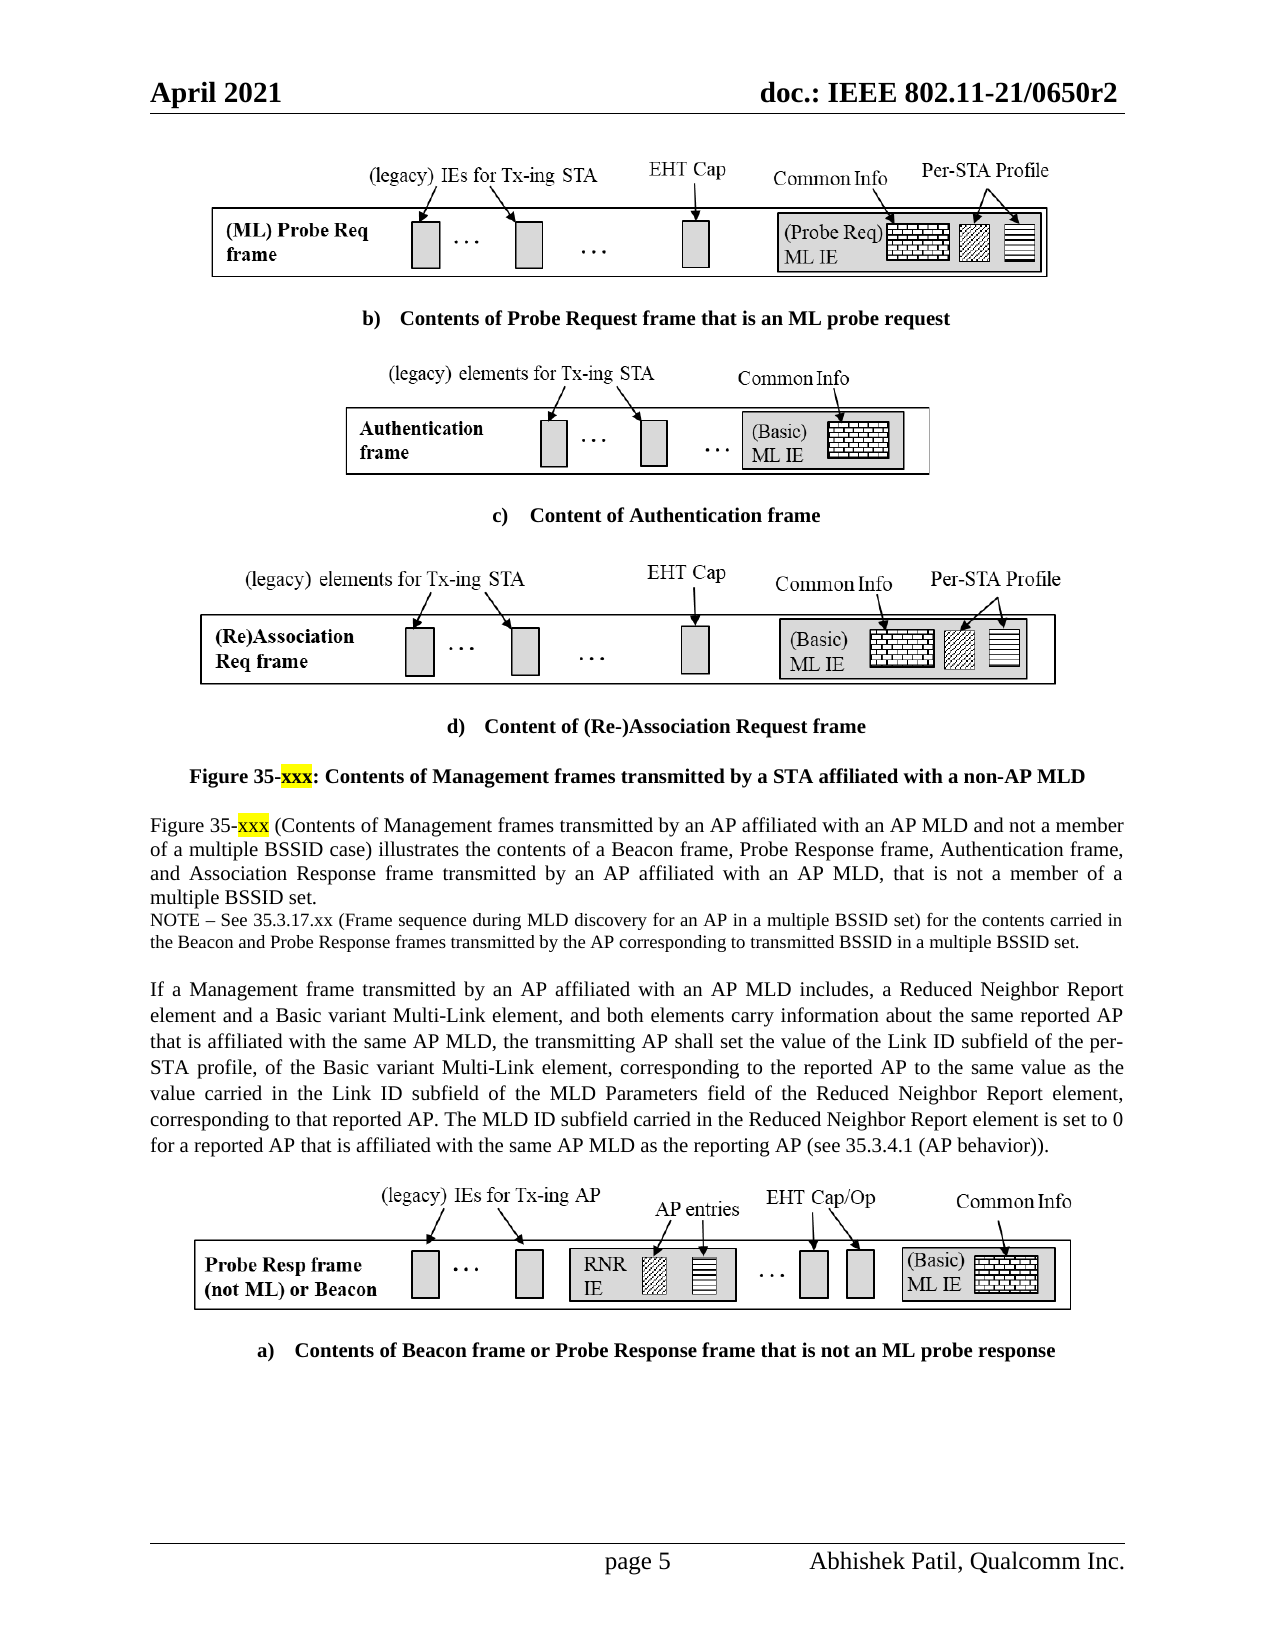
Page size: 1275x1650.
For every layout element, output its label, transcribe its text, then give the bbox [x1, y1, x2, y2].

picture [345, 355, 930, 479]
table_cell Content of (Re-)Association Request frame [178, 552, 1097, 763]
text Figure 35-xxx (Contents of Management frames transmitted by an AP affiliated with an AP MLD and not a member of a multiple BSSID case) illustrates the contents of a Beacon frame, Probe Response frame, Authentication frame, and Association Response frame transmitted by an AP affiliated with an AP MLD, that is not a member of a multiple BSSID set. [150, 813, 1125, 909]
picture [200, 552, 1075, 689]
picture [211, 150, 1064, 281]
table_header Contents of Beacon frame or Probe Response frame that is not an ML probe response [159, 1175, 1116, 1387]
table_cell Contents of Probe Request frame that is an ML probe request [178, 150, 1097, 355]
text NOTE – See 35.3.17.xx (Frame sequence during MLD discovery for an AP in a multiple BSSID set) for the contents carried in the Beacon and Probe Response frames transmitted by the AP corresponding to transmitted BSSID in a multiple BSSID set. [150, 909, 1125, 952]
text If a Management frame transmitted by an AP affiliated with an AP MLD includes, a Reduced Neighbor Report element and a Basic variant Multi-Link element, and both elements carry information about the same reported AP that is affiliated with the same AP MLD, the transmitting AP shall set the value of the Link ID subfield of the per-STA profile, of the Basic variant Multi-Link element, corresponding to the reported AP to the same value as the value carried in the Link ID subfield of the MLD Parameters field of the Reduced Neighbor Report element, corresponding to that reported AP. The MLD ID subfield carried in the Reduced Neighbor Report element is set to 0 for a reported AP that is affiliated with the same AP MLD as the reporting AP (see 35.3.4.1 (AP behavior)). [150, 977, 1125, 1157]
picture [191, 1175, 1084, 1313]
table_cell Content of Authentication frame [178, 355, 1097, 552]
text Figure 35-xxx: Contents of Management frames transmitted by a STA affiliated with a non-AP MLD [150, 763, 1125, 788]
